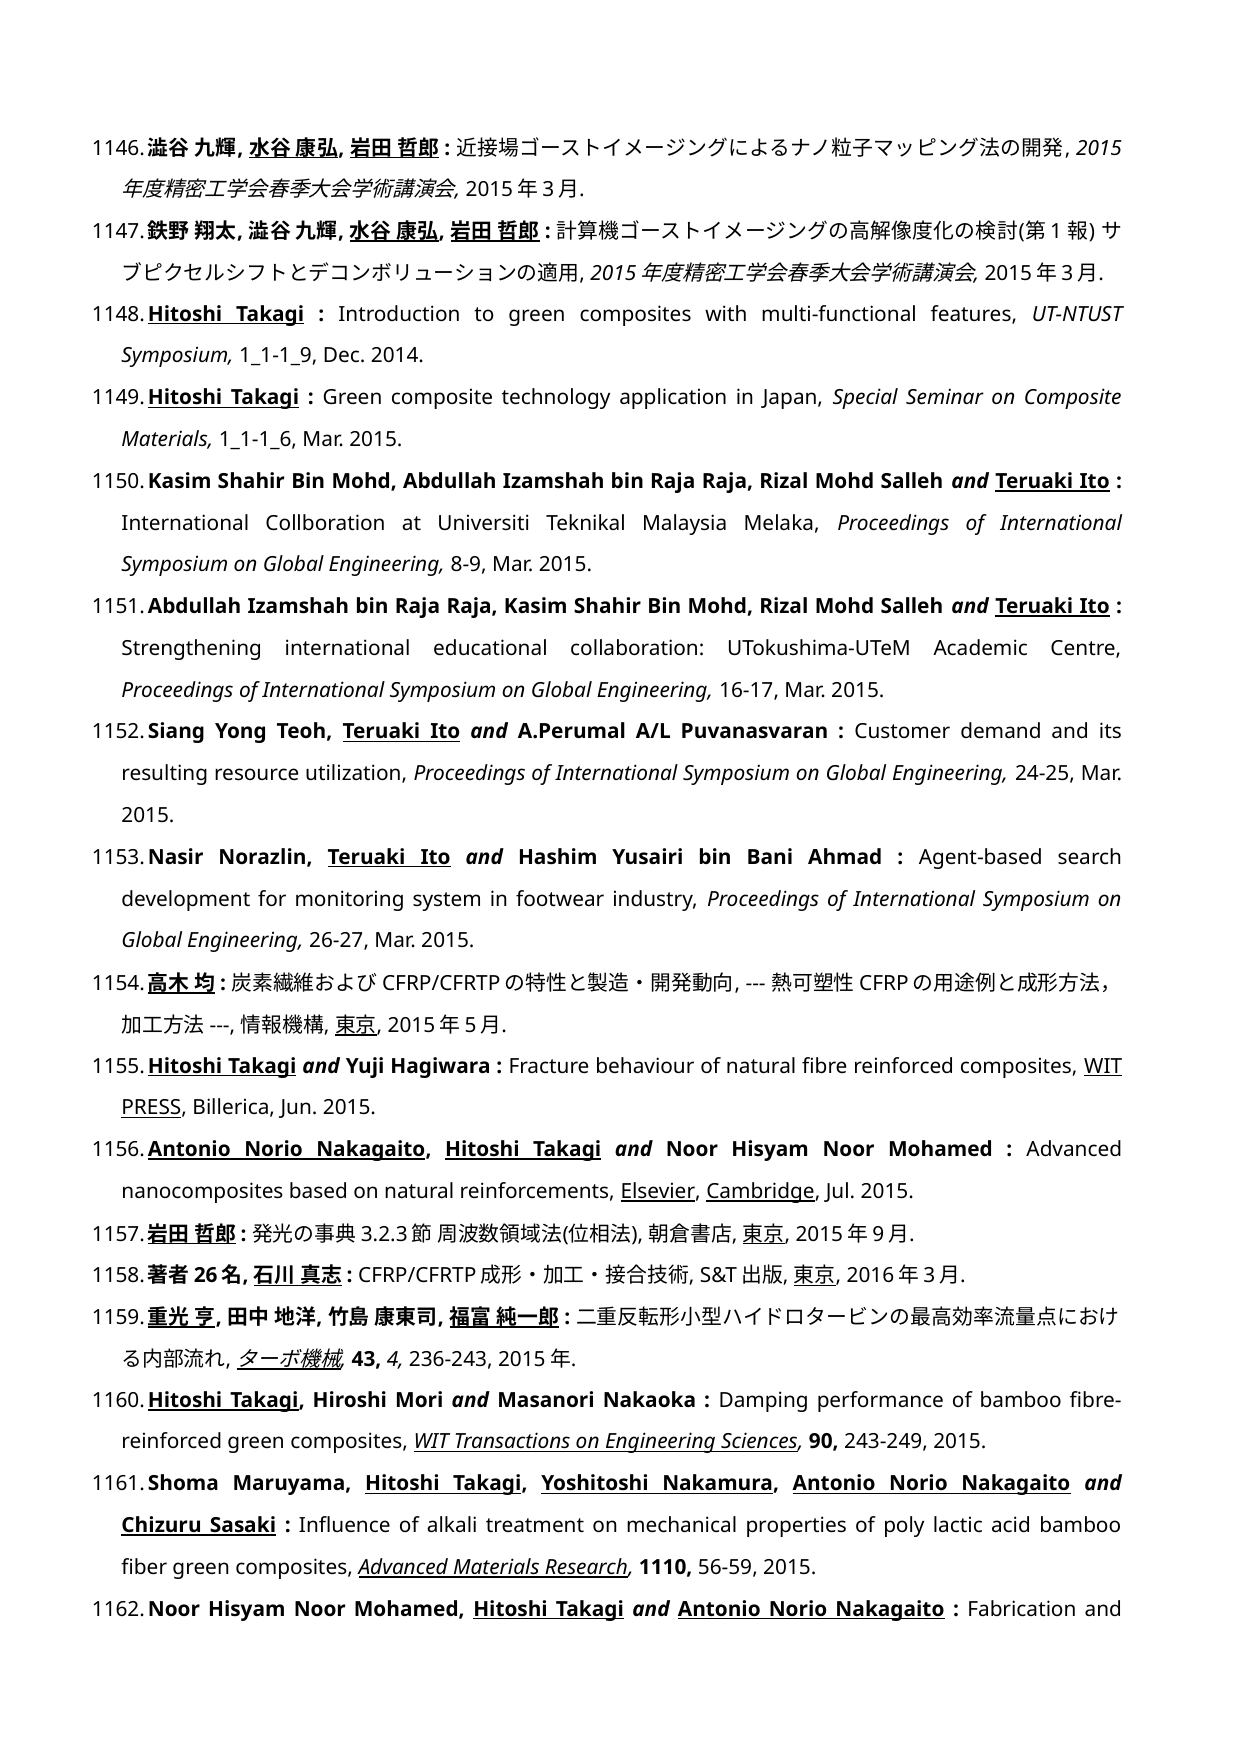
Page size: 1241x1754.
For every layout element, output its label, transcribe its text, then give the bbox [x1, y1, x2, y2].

list Hitoshi Takagi, Hiroshi Mori and Masanori Nakaoka : Damping performance of bamboo fibre-reinforced green composites, WIT Transactions on Engineering Sciences, 90, 243-249, 2015. [92, 1378, 1122, 1462]
list Siang Yong Teoh, Teruaki Ito and A.Perumal A/L Puvanasvaran : Customer demand and its resulting resource utilization, Proceedings of International Symposium on Global Engineering, 24-25, Mar. 2015. [92, 710, 1122, 835]
list 重光 亨, 田中 地洋, 竹島 康東司, 福富 純一郎 : 二重反転形小型ハイドロタービンの最高効率流量点における内部流れ, ターボ機械, 43, 4, 236-243, 2015年. [92, 1295, 1122, 1378]
list 澁谷 九輝, 水谷 康弘, 岩田 哲郎 : 近接場ゴーストイメージングによるナノ粒子マッピング法の開発, 2015年度精密工学会春季大会学術講演会, 2015年3月. [92, 125, 1122, 209]
list 岩田 哲郎 : 発光の事典 3.2.3節 周波数領域法(位相法), 朝倉書店, 東京, 2015年9月. [92, 1211, 1122, 1253]
list 高木 均 : 炭素繊維およびCFRP/CFRTPの特性と製造・開発動向, --- 熱可塑性CFRPの用途例と成形方法，加工方法 ---, 情報機構, 東京, 2015年5月. [92, 961, 1122, 1044]
list Shoma Maruyama, Hitoshi Takagi, Yoshitoshi Nakamura, Antonio Norio Nakagaito and Chizuru Sasaki : Influence of alkali treatment on mechanical properties of poly lactic acid bamboo fiber green composites, Advanced Materials Research, 1110, 56-59, 2015. [92, 1462, 1122, 1587]
list Hitoshi Takagi : Green composite technology application in Japan, Special Seminar on Composite Materials, 1_1-1_6, Mar. 2015. [92, 376, 1122, 459]
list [92, 1587, 1122, 1629]
list Hitoshi Takagi and Yuji Hagiwara : Fracture behaviour of natural fibre reinforced composites, WIT PRESS, Billerica, Jun. 2015. [92, 1044, 1122, 1128]
list 鉄野 翔太, 澁谷 九輝, 水谷 康弘, 岩田 哲郎 : 計算機ゴーストイメージングの高解像度化の検討(第1 報) サブピクセルシフトとデコンボリューションの適用, 2015年度精密工学会春季大会学術講演会, 2015年3月. [92, 209, 1122, 292]
list Abdullah Izamshah bin Raja Raja, Kasim Shahir Bin Mohd, Rizal Mohd Salleh and Teruaki Ito : Strengthening international educational collaboration: UTokushima-UTeM Academic Centre, Proceedings of International Symposium on Global Engineering, 16-17, Mar. 2015. [92, 584, 1122, 710]
list Antonio Norio Nakagaito, Hitoshi Takagi and Noor Hisyam Noor Mohamed : Advanced nanocomposites based on natural reinforcements, Elsevier, Cambridge, Jul. 2015. [92, 1128, 1122, 1211]
list Kasim Shahir Bin Mohd, Abdullah Izamshah bin Raja Raja, Rizal Mohd Salleh and Teruaki Ito : International Collboration at Universiti Teknikal Malaysia Melaka, Proceedings of International Symposium on Global Engineering, 8-9, Mar. 2015. [92, 459, 1122, 584]
list Nasir Norazlin, Teruaki Ito and Hashim Yusairi bin Bani Ahmad : Agent-based search development for monitoring system in footwear industry, Proceedings of International Symposium on Global Engineering, 26-27, Mar. 2015. [92, 835, 1122, 961]
list Hitoshi Takagi : Introduction to green composites with multi-functional features, UT-NTUST Symposium, 1_1-1_9, Dec. 2014. [92, 292, 1122, 376]
list 著者26名, 石川 真志 : CFRP/CFRTP成形・加工・接合技術, S&T出版, 東京, 2016年3月. [92, 1253, 1122, 1295]
